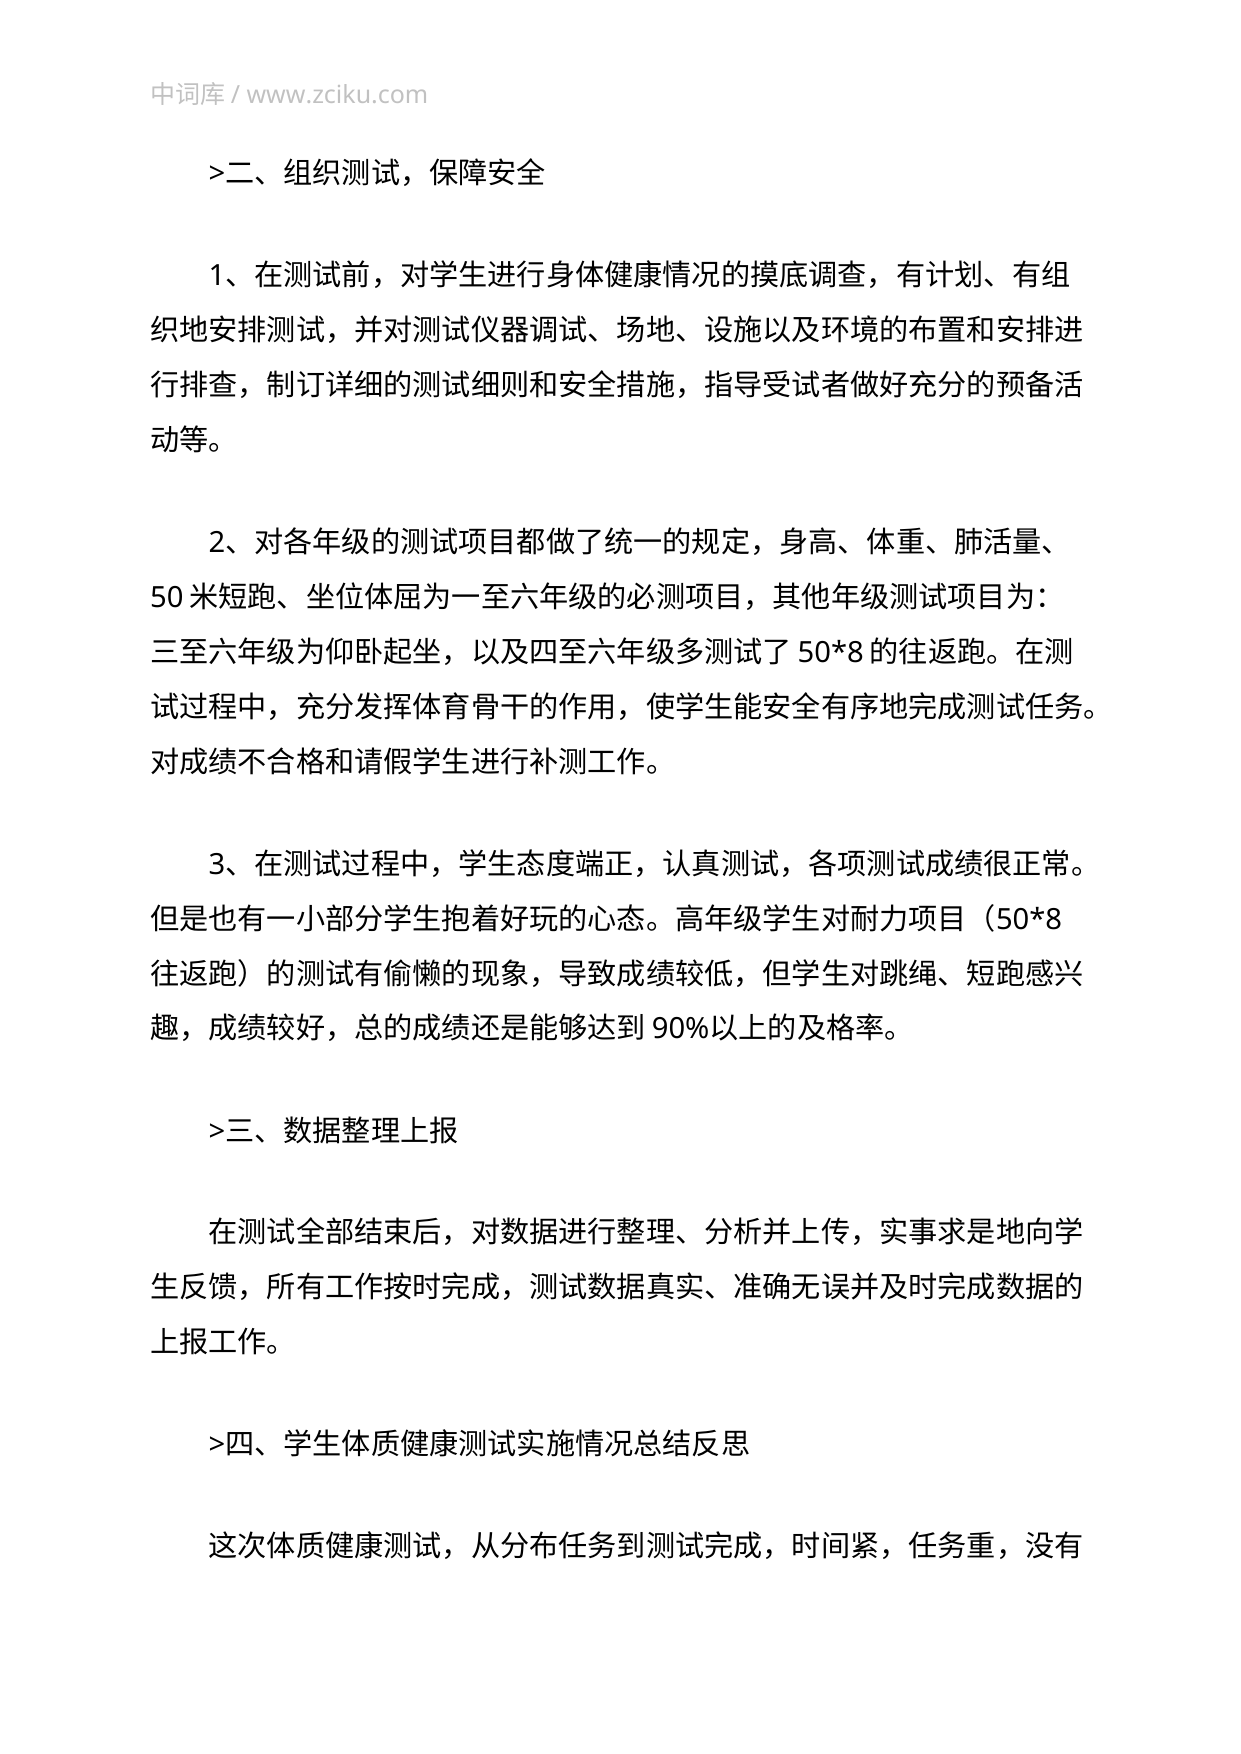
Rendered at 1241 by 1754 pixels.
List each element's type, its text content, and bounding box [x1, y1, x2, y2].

text 1、在测试前，对学生进行身体健康情况的摸底调查，有计划、有组织地安排测试，并对测试仪器调试、场地、设施以及环境的布置和安排进行排查，制订详细的测试细则和安全措施，指导受试者做好充分的预备活动等。 [150, 252, 1090, 459]
text 在测试全部结束后，对数据进行整理、分析并上传，实事求是地向学生反馈，所有工作按时完成，测试数据真实、准确无误并及时完成数据的上报工作。 [150, 1209, 1090, 1361]
text 3、在测试过程中，学生态度端正，认真测试，各项测试成绩很正常。但是也有一小部分学生抱着好玩的心态。高年级学生对耐力项目（50*8往返跑）的测试有偷懒的现象，导致成绩较低，但学生对跳绳、短跑感兴趣，成绩较好，总的成绩还是能够达到90%以上的及格率。 [150, 840, 1090, 1047]
text >三、数据整理上报 [150, 1107, 1090, 1149]
text 2、对各年级的测试项目都做了统一的规定，身高、体重、肺活量、50米短跑、坐位体屈为一至六年级的必测项目，其他年级测试项目为：三至六年级为仰卧起坐，以及四至六年级多测试了50*8的往返跑。在测试过程中，充分发挥体育骨干的作用，使学生能安全有序地完成测试任务。对成绩不合格和请假学生进行补测工作。 [150, 518, 1090, 781]
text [150, 1523, 1090, 1565]
text >四、学生体质健康测试实施情况总结反思 [150, 1421, 1090, 1463]
text >二、组织测试，保障安全 [150, 150, 1090, 192]
